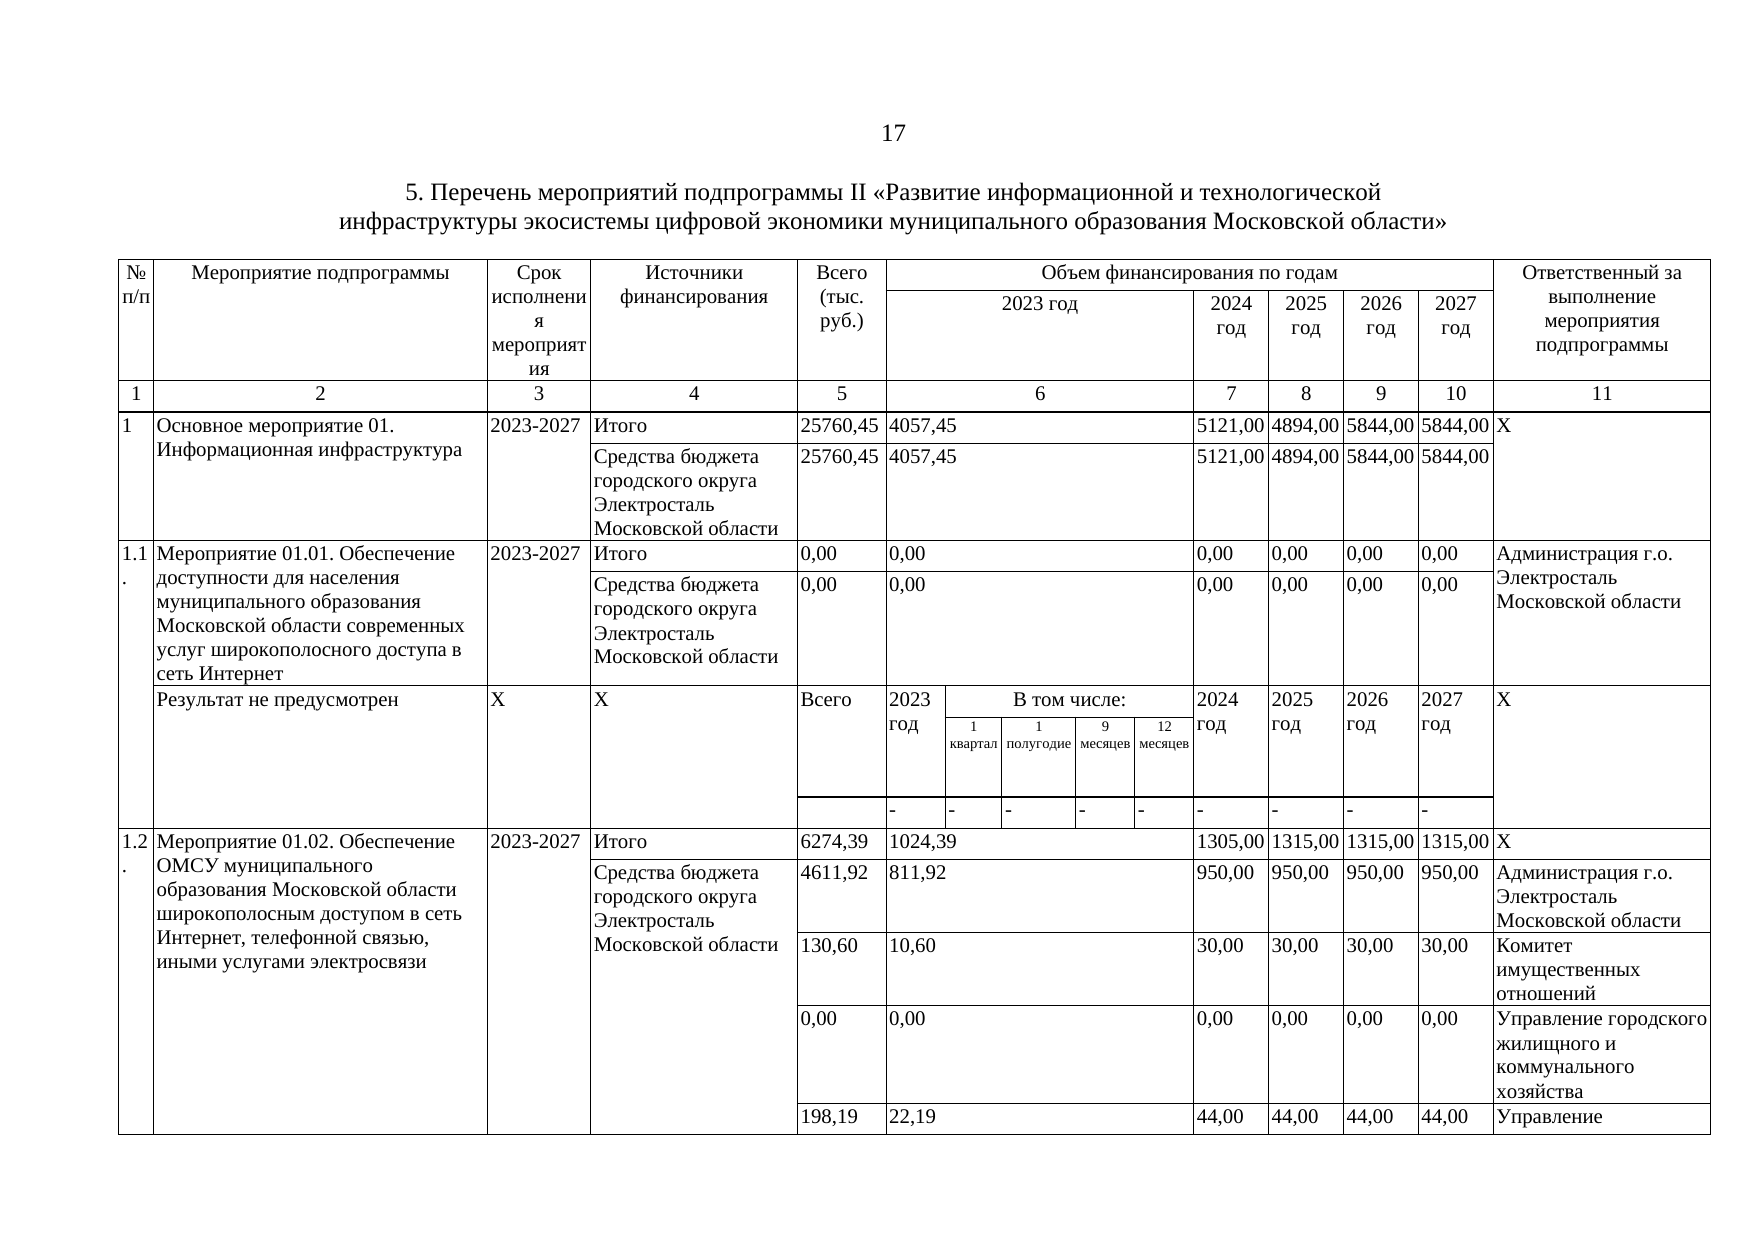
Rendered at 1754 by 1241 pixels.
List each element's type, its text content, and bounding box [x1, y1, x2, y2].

table_cell 12 месяцев [1135, 718, 1193, 796]
table_cell 130,60 [798, 933, 886, 1005]
table_cell Х [1494, 829, 1710, 859]
table_cell - [946, 798, 1001, 828]
table_cell 9 [1344, 381, 1418, 411]
table_cell 0,00 [887, 1006, 1193, 1103]
table_cell - [1419, 798, 1493, 828]
table_cell Администрация г.о. Электросталь Московской области [1494, 860, 1710, 932]
table_cell 5121,00 [1194, 413, 1268, 443]
table_cell 0,00 [798, 541, 886, 571]
table_cell Х [1494, 413, 1710, 540]
table_cell 5121,00 [1194, 444, 1268, 540]
table_cell 10,60 [887, 933, 1193, 1005]
table_cell 6274,39 [798, 829, 886, 859]
table_cell 2024 год [1194, 291, 1268, 380]
table_cell 4057,45 [887, 413, 1193, 443]
table_header Источники финансирования [591, 260, 797, 380]
table_cell 3 [488, 381, 590, 411]
table_cell 2026 год [1344, 686, 1418, 796]
table_cell 0,00 [1419, 572, 1493, 685]
table_cell 5 [798, 381, 886, 411]
table_cell 44,00 [1269, 1104, 1343, 1134]
table_cell [798, 798, 886, 828]
table_cell Средства бюджета городского округа Электросталь Московской области [591, 572, 797, 685]
table_cell 5844,00 [1344, 444, 1418, 540]
table_cell Администрация г.о. Электросталь Московской области [1494, 541, 1710, 685]
table_cell 950,00 [1269, 860, 1343, 932]
table_cell 5844,00 [1419, 413, 1493, 443]
table_cell Итого [591, 829, 797, 859]
table_cell - [1135, 798, 1193, 828]
table_cell 1 квартал [946, 718, 1001, 796]
table_cell - [1269, 798, 1343, 828]
table_cell 1315,00 [1419, 829, 1493, 859]
table_cell Мероприятие 01.02. Обеспечение ОМСУ муниципального образования Московской области широкополосным доступом в сеть Интернет, телефонной связью, иными услугами электросвязи [154, 829, 487, 1134]
table_cell 950,00 [1419, 860, 1493, 932]
table_cell 950,00 [1344, 860, 1418, 932]
table_cell Средства бюджета городского округа Электросталь Московской области [591, 444, 797, 540]
table_cell 9 месяцев [1076, 718, 1134, 796]
table_cell 950,00 [1194, 860, 1268, 932]
table_cell 0,00 [798, 1006, 886, 1103]
table_cell Основное мероприятие 01. Информационная инфраструктура [154, 413, 487, 540]
table_cell 0,00 [1419, 541, 1493, 571]
table_cell 11 [1494, 381, 1710, 411]
table_cell 0,00 [1419, 1006, 1493, 1103]
table_cell 2023-2027 [488, 829, 590, 1134]
table_cell 2025 год [1269, 686, 1343, 796]
table_cell 2 [154, 381, 487, 411]
table_cell Х [1494, 686, 1710, 828]
table_cell 4894,00 [1269, 413, 1343, 443]
table_cell 2027 год [1419, 291, 1493, 380]
table_cell 1315,00 [1269, 829, 1343, 859]
table_cell 7 [1194, 381, 1268, 411]
table_cell 10 [1419, 381, 1493, 411]
table_cell 2025 год [1269, 291, 1343, 380]
table_cell 25760,45 [798, 413, 886, 443]
table_cell 0,00 [1344, 572, 1418, 685]
table_cell 22,19 [887, 1104, 1193, 1134]
table_cell 0,00 [1194, 1006, 1268, 1103]
table_cell 0,00 [1269, 541, 1343, 571]
table_cell 2023 год [887, 291, 1193, 380]
table_cell 25760,45 [798, 444, 886, 540]
table_cell 4894,00 [1269, 444, 1343, 540]
table_cell 2023 год [887, 686, 945, 796]
table_cell Х [591, 686, 797, 828]
table_cell 1315,00 [1344, 829, 1418, 859]
table_cell Х [488, 686, 590, 828]
table_cell - [1002, 798, 1075, 828]
table_cell 4057,45 [887, 444, 1193, 540]
table_cell 0,00 [1344, 541, 1418, 571]
table_cell - [1344, 798, 1418, 828]
table_cell 0,00 [798, 572, 886, 685]
table_cell В том числе: [946, 686, 1193, 717]
table_cell 2027 год [1419, 686, 1493, 796]
table_cell 2024 год [1194, 686, 1268, 796]
table_cell 0,00 [887, 572, 1193, 685]
table_cell Результат не предусмотрен [154, 686, 487, 828]
table_cell 1 [119, 413, 153, 540]
table_cell Итого [591, 541, 797, 571]
table_cell 30,00 [1344, 933, 1418, 1005]
table_header Всего (тыс. руб.) [798, 260, 886, 380]
table_cell 0,00 [1269, 572, 1343, 685]
table_cell 4611,92 [798, 860, 886, 932]
table_header Объем финансирования по годам [887, 260, 1493, 290]
table_cell 6 [887, 381, 1193, 411]
table_header № п/п [119, 260, 153, 380]
table_cell Средства бюджета городского округа Электросталь Московской области [591, 860, 797, 1134]
table_cell 2023-2027 [488, 413, 590, 540]
table_cell - [887, 798, 945, 828]
table_cell Всего [798, 686, 886, 796]
table_cell 1 полугодие [1002, 718, 1075, 796]
table_cell Управление городского жилищного и коммунального хозяйства [1494, 1006, 1710, 1103]
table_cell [1494, 1104, 1710, 1134]
table_cell 0,00 [887, 541, 1193, 571]
table_cell 30,00 [1194, 933, 1268, 1005]
table_cell 8 [1269, 381, 1343, 411]
table_cell 811,92 [887, 860, 1193, 932]
table_cell - [1076, 798, 1134, 828]
table_header Мероприятие подпрограммы [154, 260, 487, 380]
table_cell 2026 год [1344, 291, 1418, 380]
table_cell 1024,39 [887, 829, 1193, 859]
table_cell 44,00 [1344, 1104, 1418, 1134]
table_cell 2023-2027 [488, 541, 590, 685]
table_cell - [1194, 798, 1268, 828]
table_cell 1305,00 [1194, 829, 1268, 859]
table_cell 1.2. [119, 829, 153, 1134]
table_cell 4 [591, 381, 797, 411]
table_cell 30,00 [1269, 933, 1343, 1005]
table_header Срок исполнения мероприятия [488, 260, 590, 380]
table_cell Мероприятие 01.01. Обеспечение доступности для населения муниципального образования Московской области современных услуг широкополосного доступа в сеть Интернет [154, 541, 487, 685]
table_header Ответственный за выполнение мероприятия подпрограммы [1494, 260, 1710, 380]
table_cell 0,00 [1194, 572, 1268, 685]
table_cell 5844,00 [1344, 413, 1418, 443]
table_cell 30,00 [1419, 933, 1493, 1005]
table_cell 198,19 [798, 1104, 886, 1134]
table_cell 44,00 [1419, 1104, 1493, 1134]
table_cell 5844,00 [1419, 444, 1493, 540]
text инфраструктуры экосистемы цифровой экономики муниципального образования Московской области» [118, 206, 1668, 235]
table_cell 0,00 [1194, 541, 1268, 571]
table_cell Итого [591, 413, 797, 443]
table_cell 0,00 [1269, 1006, 1343, 1103]
table_cell 1 [119, 381, 153, 411]
text 5. Перечень мероприятий подпрограммы II «Развитие информационной и технологической [118, 177, 1668, 206]
table_cell 44,00 [1194, 1104, 1268, 1134]
table_cell Комитет имущественных отношений [1494, 933, 1710, 1005]
table_cell 1.1. [119, 541, 153, 828]
table_cell 0,00 [1344, 1006, 1418, 1103]
